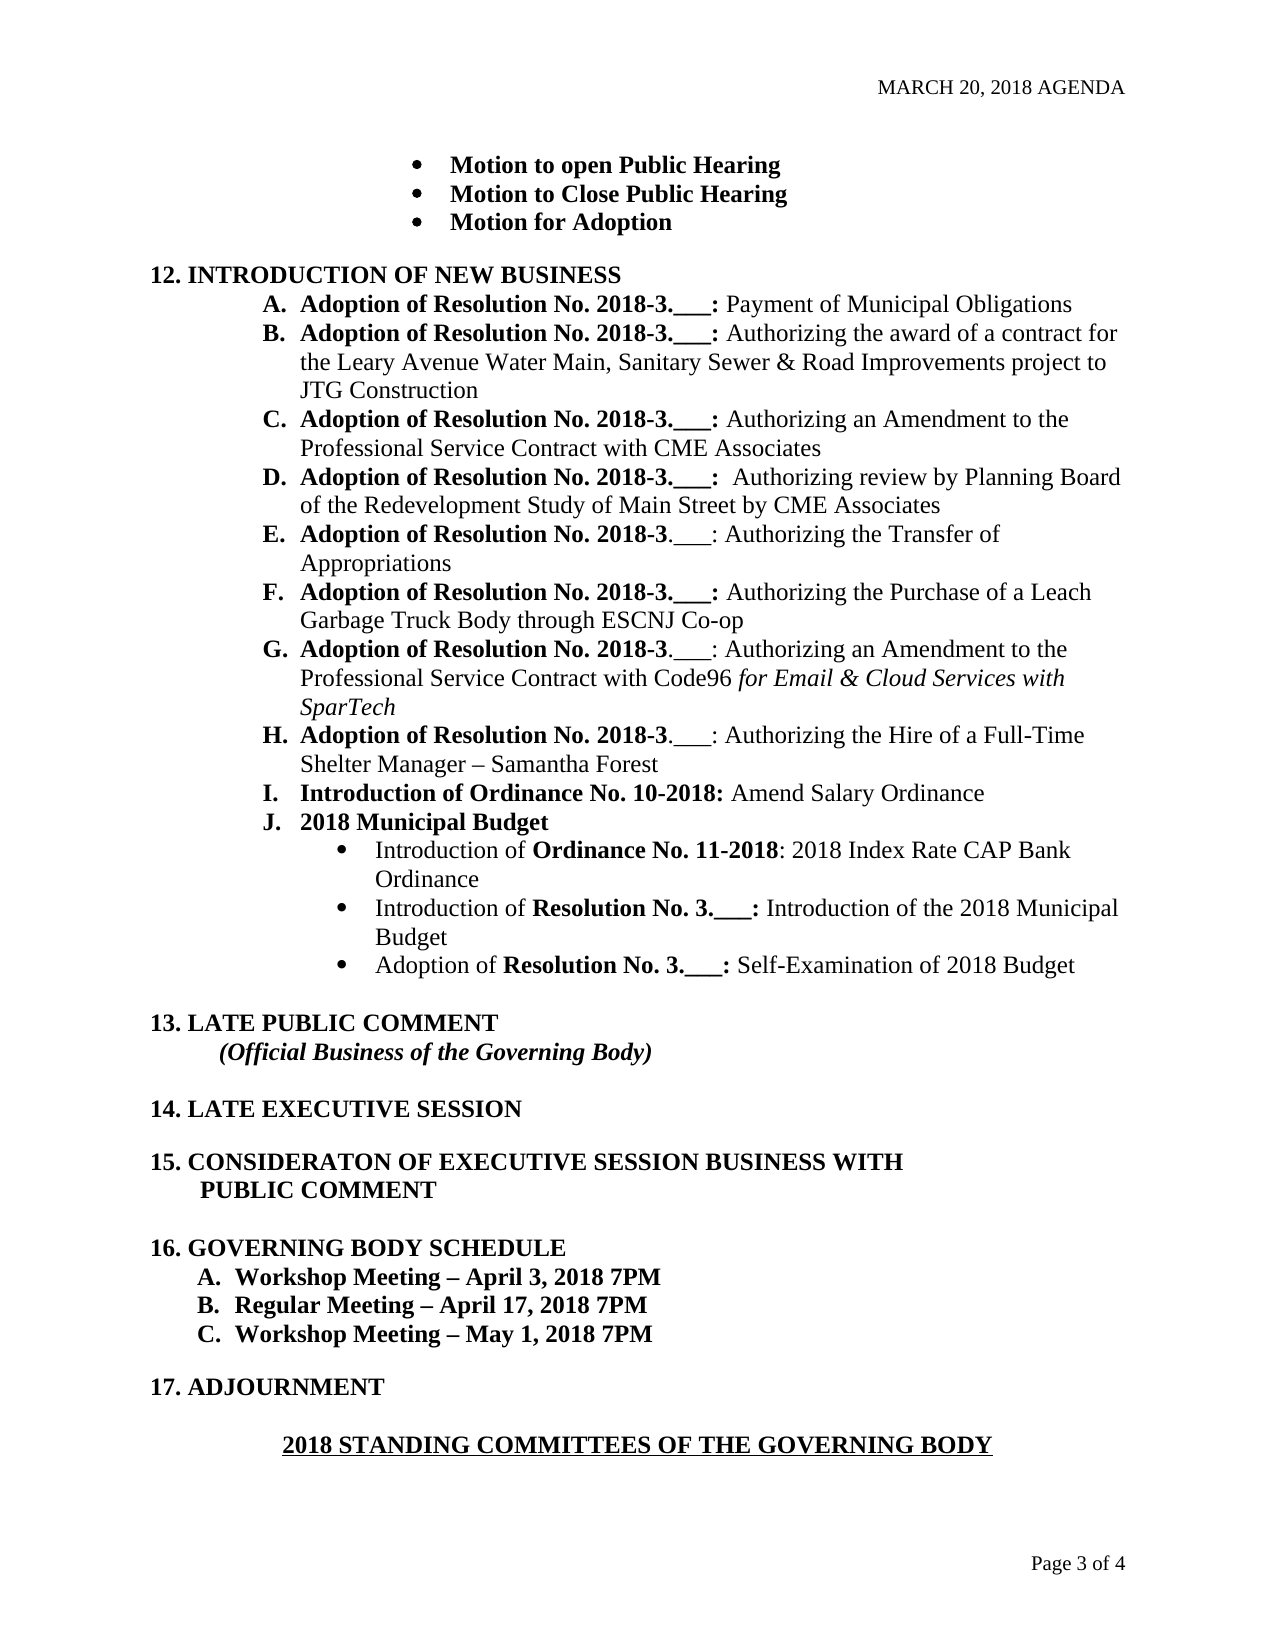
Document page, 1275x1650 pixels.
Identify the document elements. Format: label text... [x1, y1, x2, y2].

list Workshop Meeting – May 1, 2018 7PM [197, 1319, 1125, 1348]
list Regular Meeting – April 17, 2018 7PM [197, 1291, 1125, 1319]
list Adoption of Resolution No. 2018-3.___: Authorizing the Purchase of a Leach Garbage Truck Body through ESCNJ Co-op [262, 577, 1125, 634]
list Adoption of Resolution No. 2018-3.___: Authorizing the Transfer of Appropriations [262, 519, 1125, 577]
list Introduction of Ordinance No. 10-2018: Amend Salary Ordinance [262, 778, 1125, 807]
text (Official Business of the Governing Body) [206, 1037, 1125, 1065]
list Motion for Adoption [412, 207, 1125, 260]
list Adoption of Resolution No. 2018-3.___: Authorizing an Amendment to the Professional Service Contract with CME Associates [262, 404, 1125, 462]
list Introduction of Ordinance No. 11-2018: 2018 Index Rate CAP Bank Ordinance [337, 835, 1125, 893]
list Introduction of Resolution No. 3.___: Introduction of the 2018 Municipal Budget [337, 893, 1125, 950]
list LATE PUBLIC COMMENT [150, 1008, 1125, 1037]
list Adoption of Resolution No. 2018-3.___: Payment of Municipal Obligations [262, 289, 1125, 318]
list Adoption of Resolution No. 2018-3.___: Authorizing review by Planning Board of the Redevelopment Study of Main Street by CME Associates [262, 462, 1125, 519]
list CONSIDERATON OF EXECUTIVE SESSION BUSINESS WITH [150, 1147, 1125, 1176]
list Adoption of Resolution No. 2018-3.___: Authorizing the award of a contract for the Leary Avenue Water Main, Sanitary Sewer & Road Improvements project to JTG Construction [262, 318, 1125, 404]
subtitle 2018 STANDING COMMITTEES OF THE GOVERNING BODY [150, 1430, 1125, 1458]
list Workshop Meeting – April 3, 2018 7PM [197, 1262, 1125, 1291]
list ADJOURNMENT [150, 1372, 1125, 1401]
list Motion to Close Public Hearing [412, 179, 1125, 207]
list Adoption of Resolution No. 3.___: Self-Examination of 2018 Budget [337, 950, 1125, 979]
text PUBLIC COMMENT [150, 1176, 1125, 1204]
list 2018 Municipal Budget [262, 807, 1125, 835]
list Adoption of Resolution No. 2018-3.___: Authorizing the Hire of a Full-Time Shelter Manager – Samantha Forest [262, 720, 1125, 778]
list Adoption of Resolution No. 2018-3.___: Authorizing an Amendment to the Professional Service Contract with Code96 for Email & Cloud Services with SparTech [262, 634, 1125, 720]
list Motion to open Public Hearing [412, 150, 1125, 179]
list GOVERNING BODY SCHEDULE [150, 1233, 1125, 1262]
list INTRODUCTION OF NEW BUSINESS [150, 260, 1125, 289]
list LATE EXECUTIVE SESSION [150, 1094, 1125, 1123]
